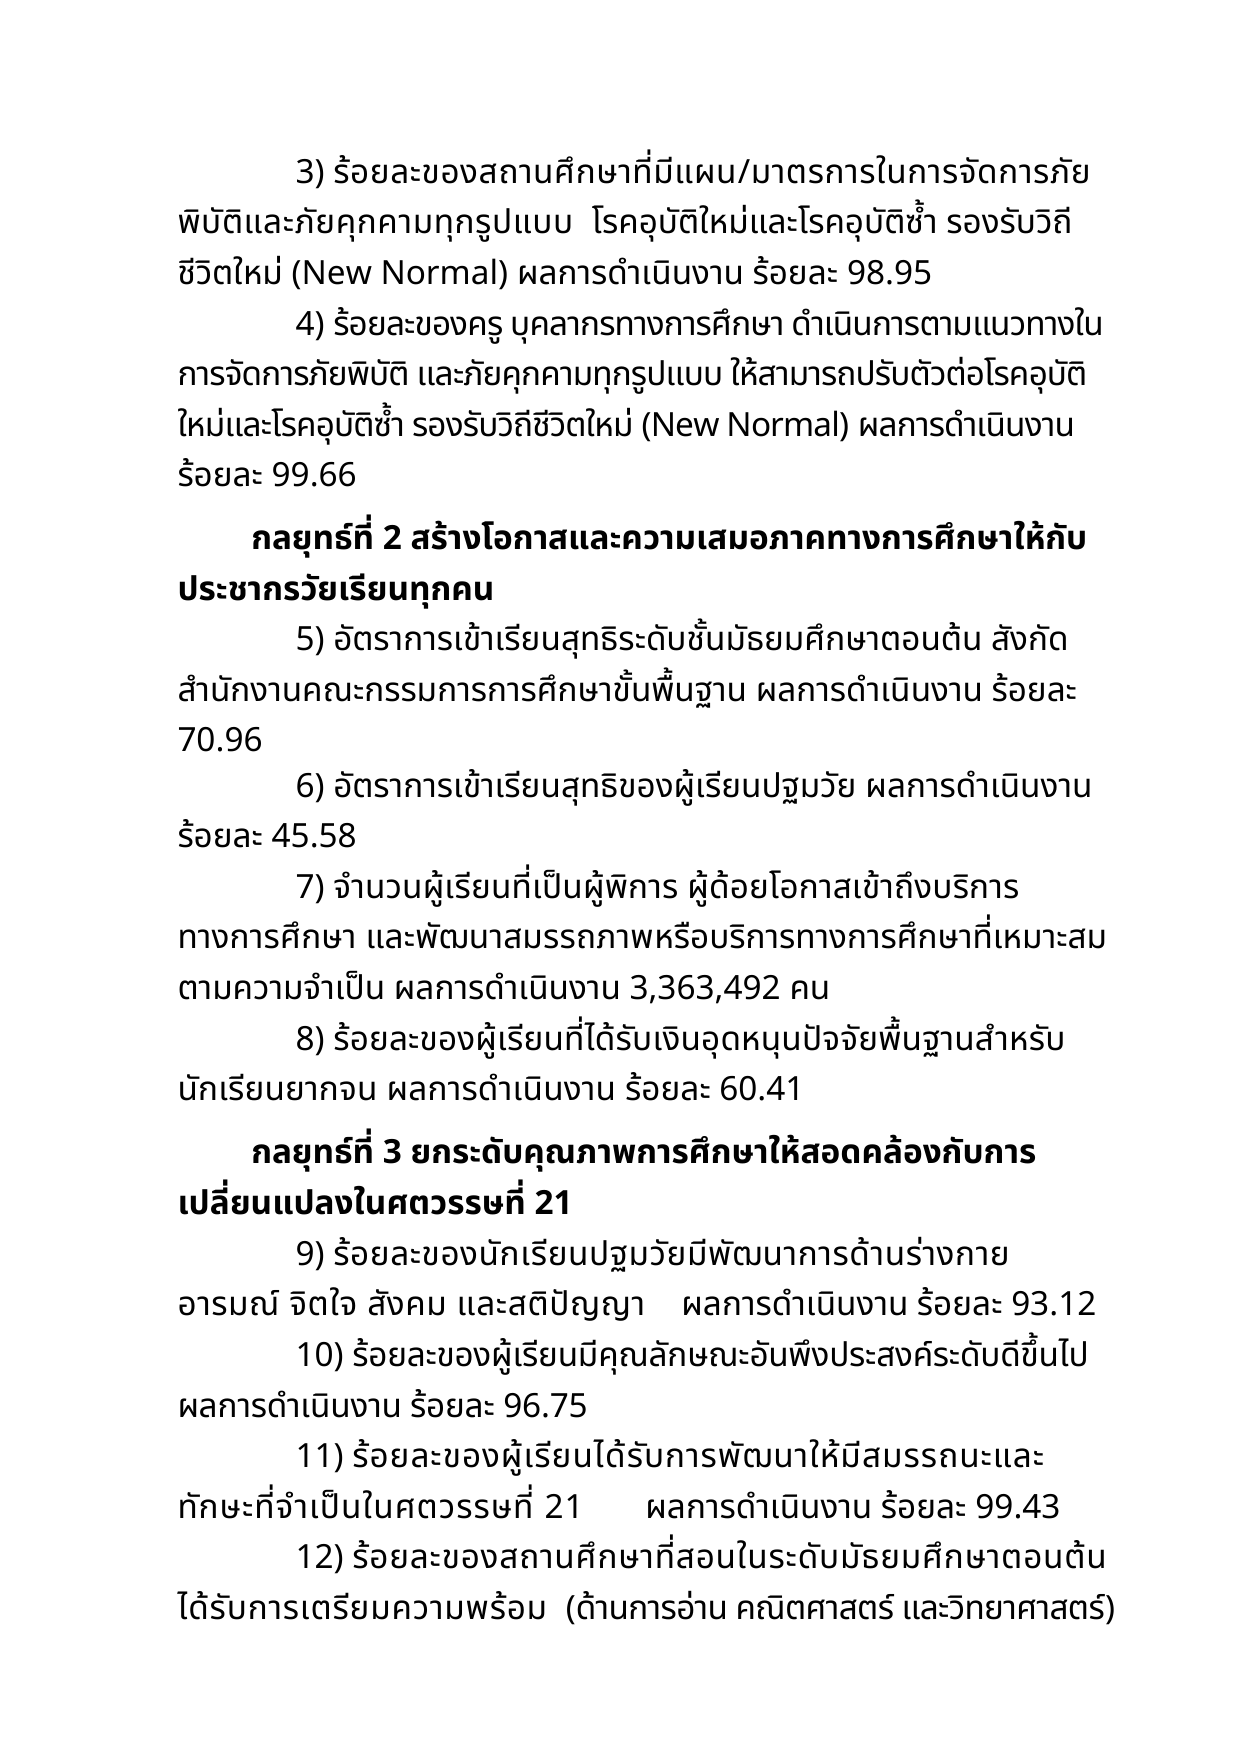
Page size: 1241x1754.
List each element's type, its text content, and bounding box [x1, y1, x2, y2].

text กลยุทธ์ที่ 3 ยกระดับคุณภาพการศึกษาให้สอดคล้องกับการเปลี่ยนแปลงในศตวรรษที่ 21 [177, 1128, 1122, 1229]
text 8) ร้อยละของผู้เรียนที่ได้รับเงินอุดหนุนปัจจัยพื้นฐานสำหรับนักเรียนยากจน ผลการดำเนินงาน ร้อยละ 60.41 [177, 1014, 1122, 1116]
text 4) ร้อยละของครู บุคลากรทางการศึกษา ดำเนินการตามแนวทางในการจัดการภัยพิบัติ และภัยคุกคามทุกรูปแบบ ให้สามารถปรับตัวต่อโรคอุบัติใหม่และโรคอุบัติซ้ำ รองรับวิถีชีวิตใหม่ (New Normal) ผลการดำเนินงาน ร้อยละ 99.66 [177, 299, 1122, 502]
text 10) ร้อยละของผู้เรียนมีคุณลักษณะอันพึงประสงค์ระดับดีขึ้นไป ผลการดำเนินงาน ร้อยละ 96.75 [177, 1331, 1122, 1432]
text 5) อัตราการเข้าเรียนสุทธิระดับชั้นมัธยมศึกษาตอนต้น สังกัดสำนักงานคณะกรรมการการศึกษาขั้นพื้นฐาน ผลการดำเนินงาน ร้อยละ 70.96 [177, 615, 1122, 762]
text 3) ร้อยละของสถานศึกษาที่มีแผน/มาตรการในการจัดการภัยพิบัติและภัยคุกคามทุกรูปแบบ โรคอุบัติใหม่และโรคอุบัติซ้ำ รองรับวิถีชีวิตใหม่ (New Normal) ผลการดำเนินงาน ร้อยละ 98.95 [177, 148, 1122, 299]
text 6) อัตราการเข้าเรียนสุทธิของผู้เรียนปฐมวัย ผลการดำเนินงาน ร้อยละ 45.58 [177, 762, 1122, 863]
text 9) ร้อยละของนักเรียนปฐมวัยมีพัฒนาการด้านร่างกาย อารมณ์ จิตใจ สังคม และสติปัญญา ผลการดำเนินงาน ร้อยละ 93.12 [177, 1229, 1122, 1331]
text กลยุทธ์ที่ 2 สร้างโอกาสและความเสมอภาคทางการศึกษาให้กับประชากรวัยเรียนทุกคน [177, 514, 1122, 615]
text 7) จำนวนผู้เรียนที่เป็นผู้พิการ ผู้ด้อยโอกาสเข้าถึงบริการทางการศึกษา และพัฒนาสมรรถภาพหรือบริการทางการศึกษาที่เหมาะสม ตามความจำเป็น ผลการดำเนินงาน 3,363,492 คน [177, 863, 1122, 1014]
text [177, 1533, 1122, 1634]
text 11) ร้อยละของผู้เรียนได้รับการพัฒนาให้มีสมรรถนะและทักษะที่จำเป็นในศตวรรษที่ 21 ผลการดำเนินงาน ร้อยละ 99.43 [177, 1432, 1122, 1533]
